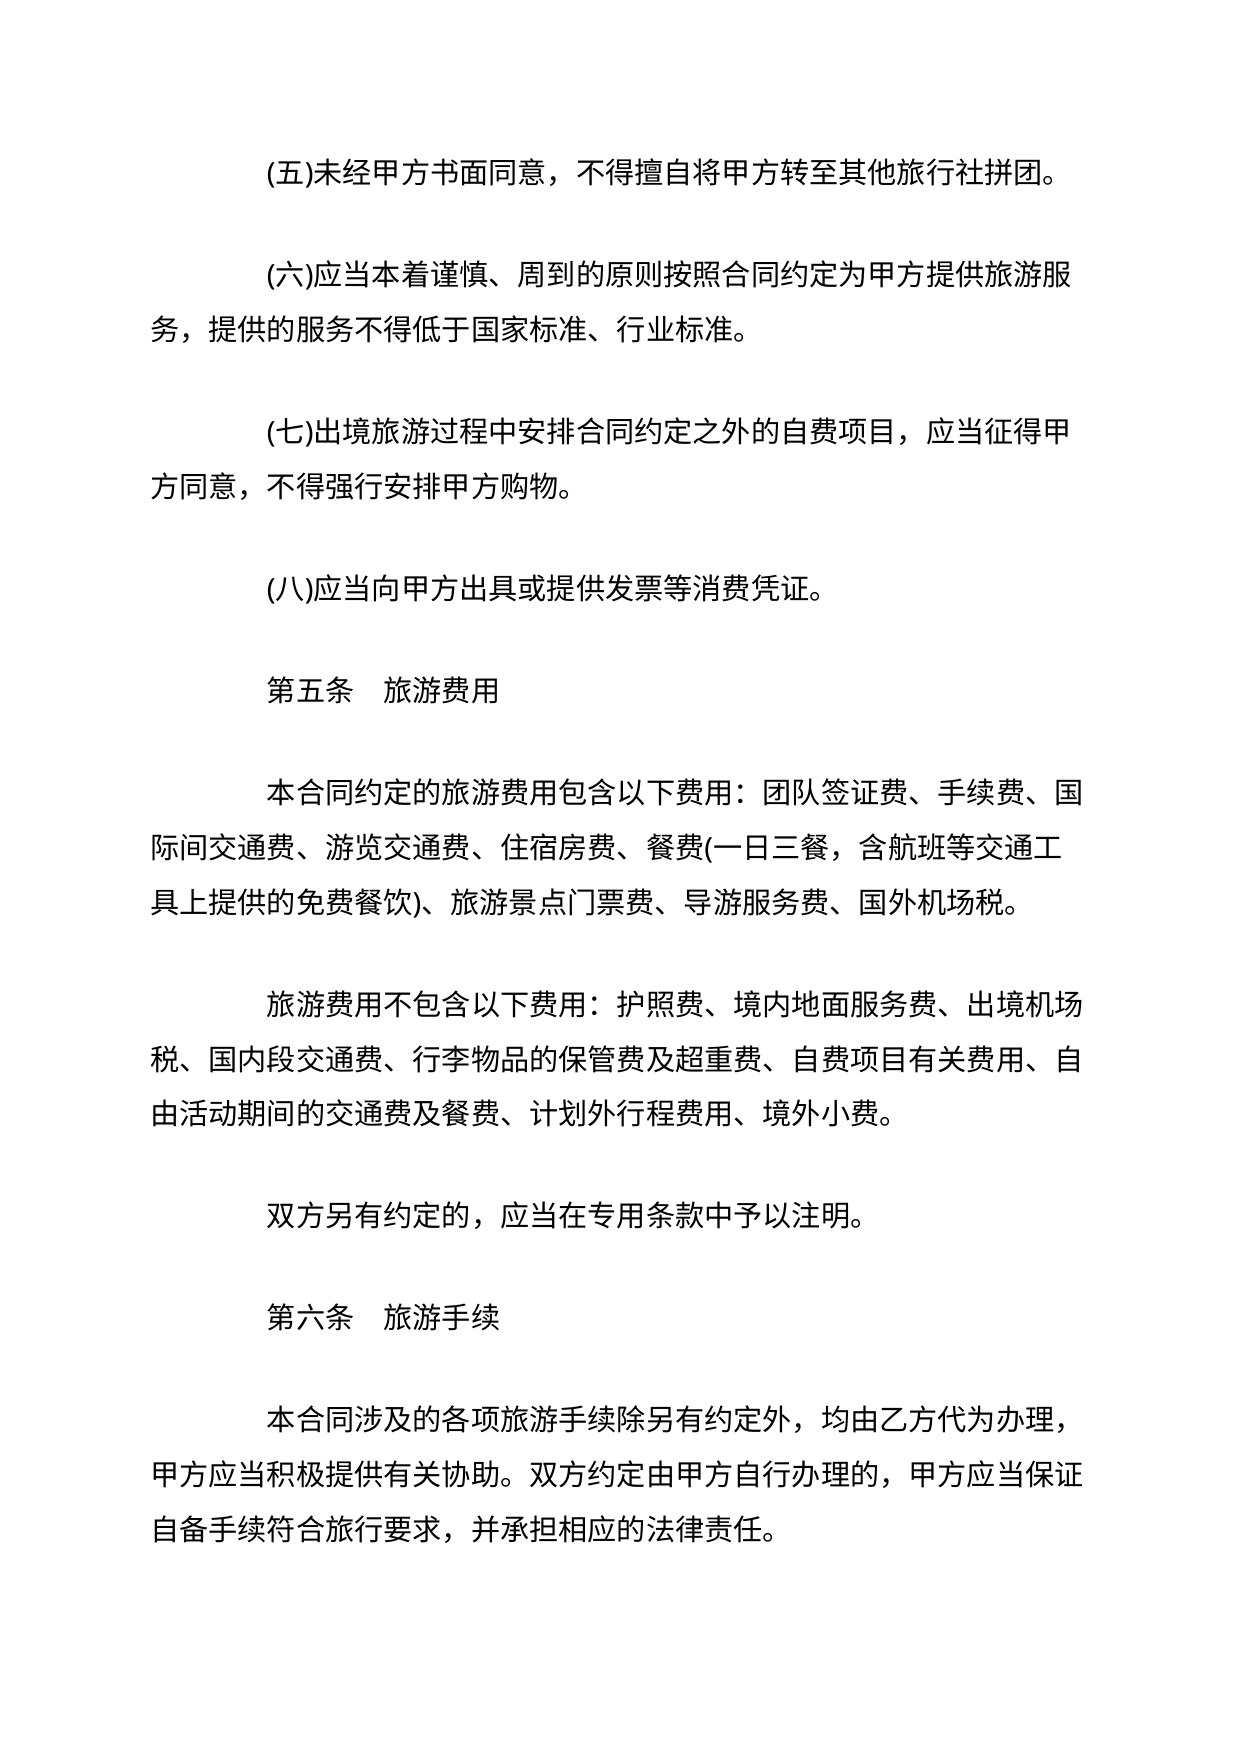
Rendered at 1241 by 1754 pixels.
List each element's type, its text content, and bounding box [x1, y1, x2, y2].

text 第六条 旅游手续 [150, 1294, 1090, 1337]
text (五)未经甲方书面同意，不得擅自将甲方转至其他旅行社拼团。 [150, 150, 1090, 192]
text 本合同约定的旅游费用包含以下费用：团队签证费、手续费、国际间交通费、游览交通费、住宿房费、餐费(一日三餐，含航班等交通工具上提供的免费餐饮)、旅游景点门票费、导游服务费、国外机场税。 [150, 769, 1090, 922]
text 本合同涉及的各项旅游手续除另有约定外，均由乙方代为办理，甲方应当积极提供有关协助。双方约定由甲方自行办理的，甲方应当保证自备手续符合旅行要求，并承担相应的法律责任。 [150, 1396, 1090, 1548]
text (七)出境旅游过程中安排合同约定之外的自费项目，应当征得甲方同意，不得强行安排甲方购物。 [150, 409, 1090, 506]
text 第五条 旅游费用 [150, 667, 1090, 710]
text 旅游费用不包含以下费用：护照费、境内地面服务费、出境机场税、国内段交通费、行李物品的保管费及超重费、自费项目有关费用、自由活动期间的交通费及餐费、计划外行程费用、境外小费。 [150, 981, 1090, 1133]
text (六)应当本着谨慎、周到的原则按照合同约定为甲方提供旅游服务，提供的服务不得低于国家标准、行业标准。 [150, 252, 1090, 349]
text (八)应当向甲方出具或提供发票等消费凭证。 [150, 566, 1090, 608]
text 双方另有约定的，应当在专用条款中予以注明。 [150, 1193, 1090, 1235]
